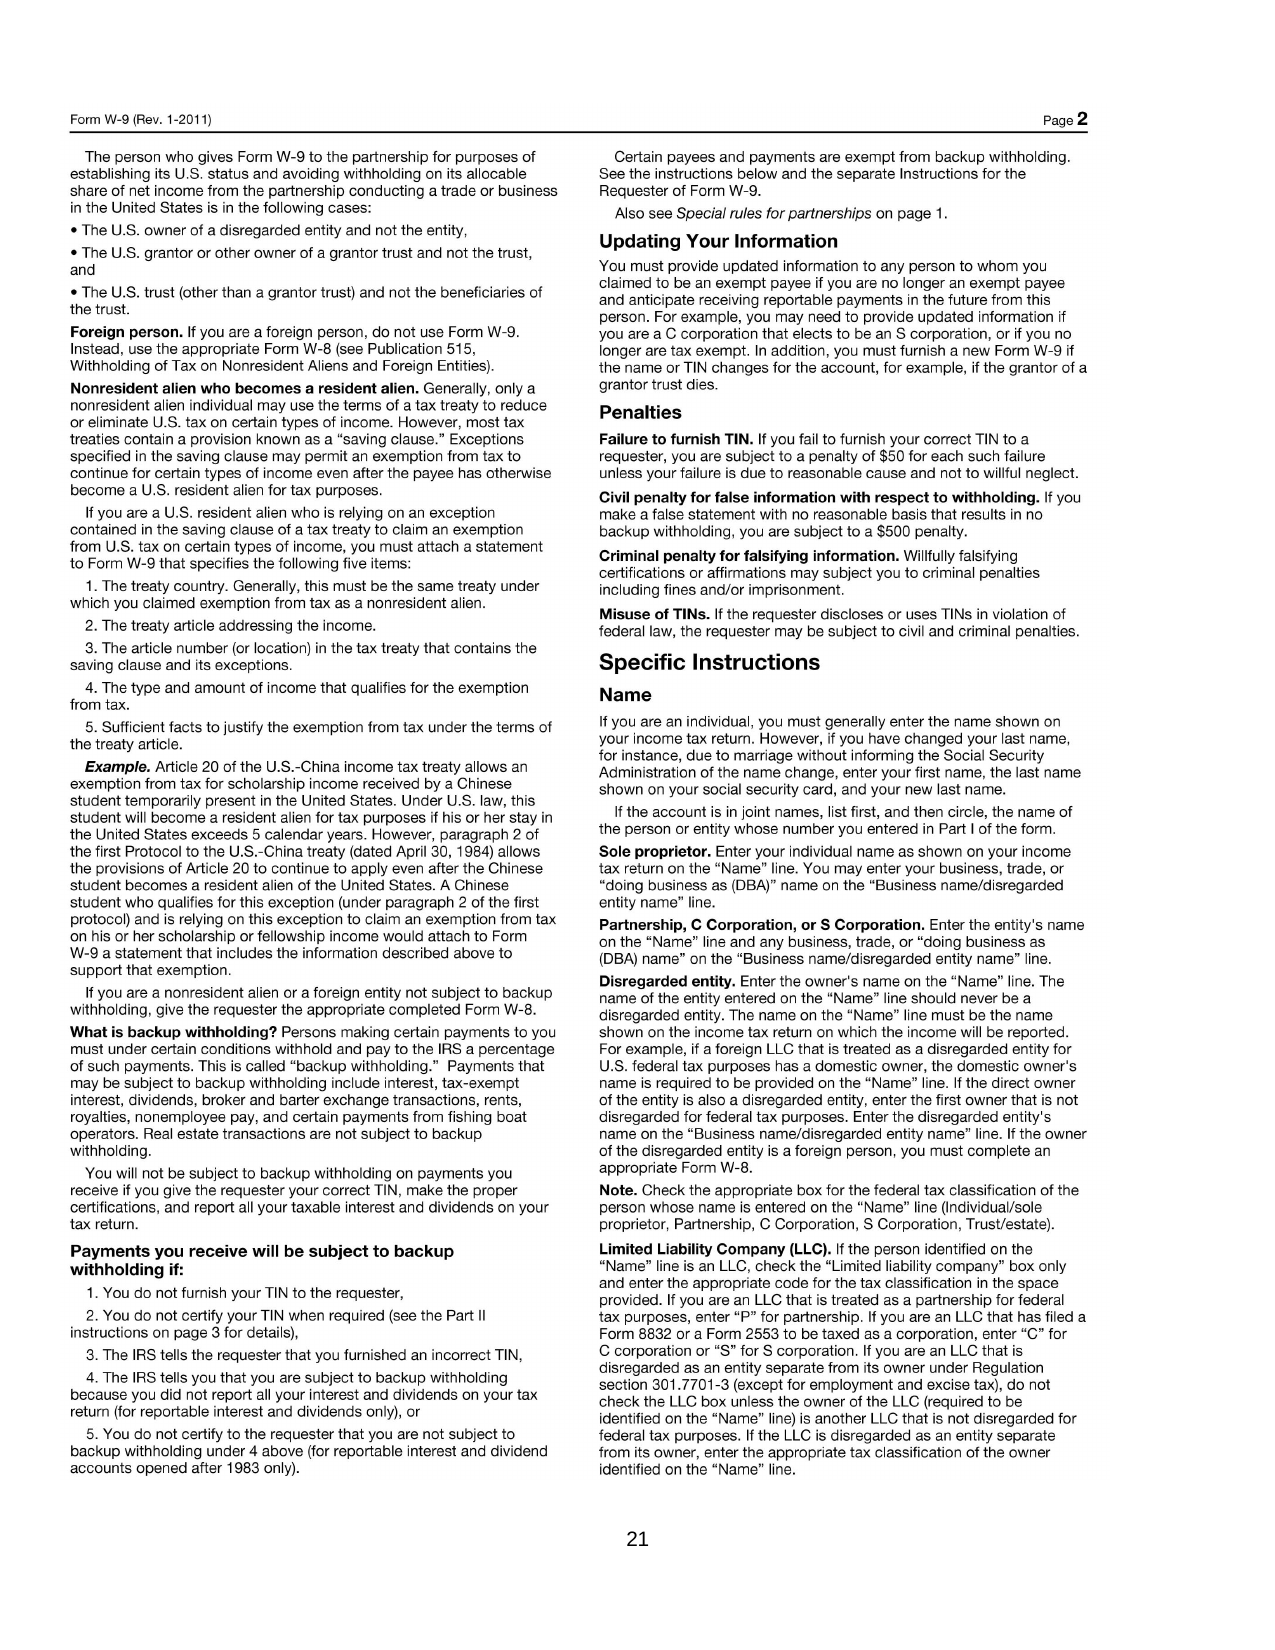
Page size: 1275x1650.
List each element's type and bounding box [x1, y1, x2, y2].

picture [60, 103, 1110, 1480]
